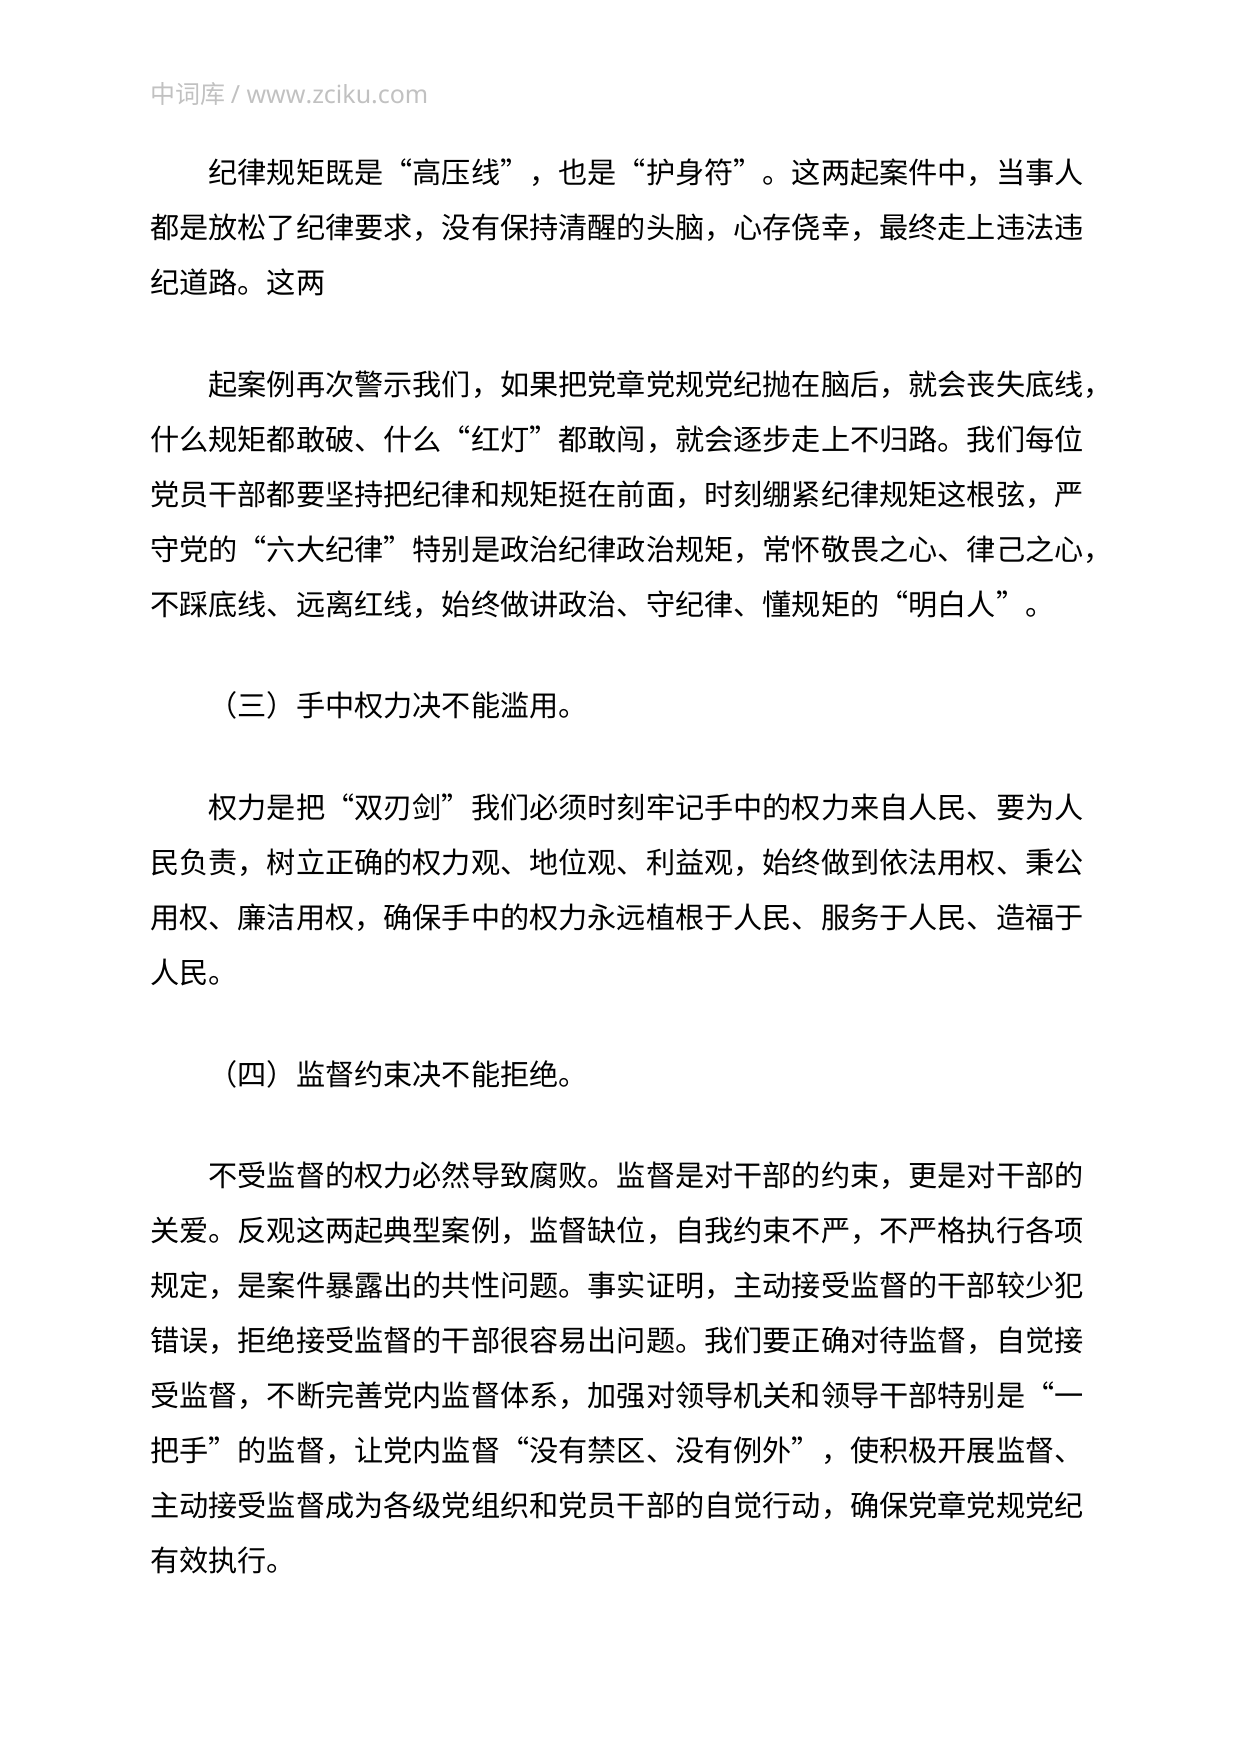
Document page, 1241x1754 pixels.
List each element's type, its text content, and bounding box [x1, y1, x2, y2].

text （三）手中权力决不能滥用。 [150, 683, 1090, 725]
text 纪律规矩既是“高压线”，也是“护身符”。这两起案件中，当事人都是放松了纪律要求，没有保持清醒的头脑，心存侥幸，最终走上违法违纪道路。这两 [150, 150, 1090, 302]
text （四）监督约束决不能拒绝。 [150, 1051, 1090, 1093]
text 起案例再次警示我们，如果把党章党规党纪抛在脑后，就会丧失底线，什么规矩都敢破、什么“红灯”都敢闯，就会逐步走上不归路。我们每位党员干部都要坚持把纪律和规矩挺在前面，时刻绷紧纪律规矩这根弦，严守党的“六大纪律”特别是政治纪律政治规矩，常怀敬畏之心、律己之心，不踩底线、远离红线，始终做讲政治、守纪律、懂规矩的“明白人”。 [150, 362, 1090, 623]
text 不受监督的权力必然导致腐败。监督是对干部的约束，更是对干部的关爱。反观这两起典型案例，监督缺位，自我约束不严，不严格执行各项规定，是案件暴露出的共性问题。事实证明，主动接受监督的干部较少犯错误，拒绝接受监督的干部很容易出问题。我们要正确对待监督，自觉接受监督，不断完善党内监督体系，加强对领导机关和领导干部特别是“一把手”的监督，让党内监督“没有禁区、没有例外”，使积极开展监督、主动接受监督成为各级党组织和党员干部的自觉行动，确保党章党规党纪有效执行。 [150, 1153, 1090, 1579]
text 权力是把“双刃剑”我们必须时刻牢记手中的权力来自人民、要为人民负责，树立正确的权力观、地位观、利益观，始终做到依法用权、秉公用权、廉洁用权，确保手中的权力永远植根于人民、服务于人民、造福于人民。 [150, 785, 1090, 992]
